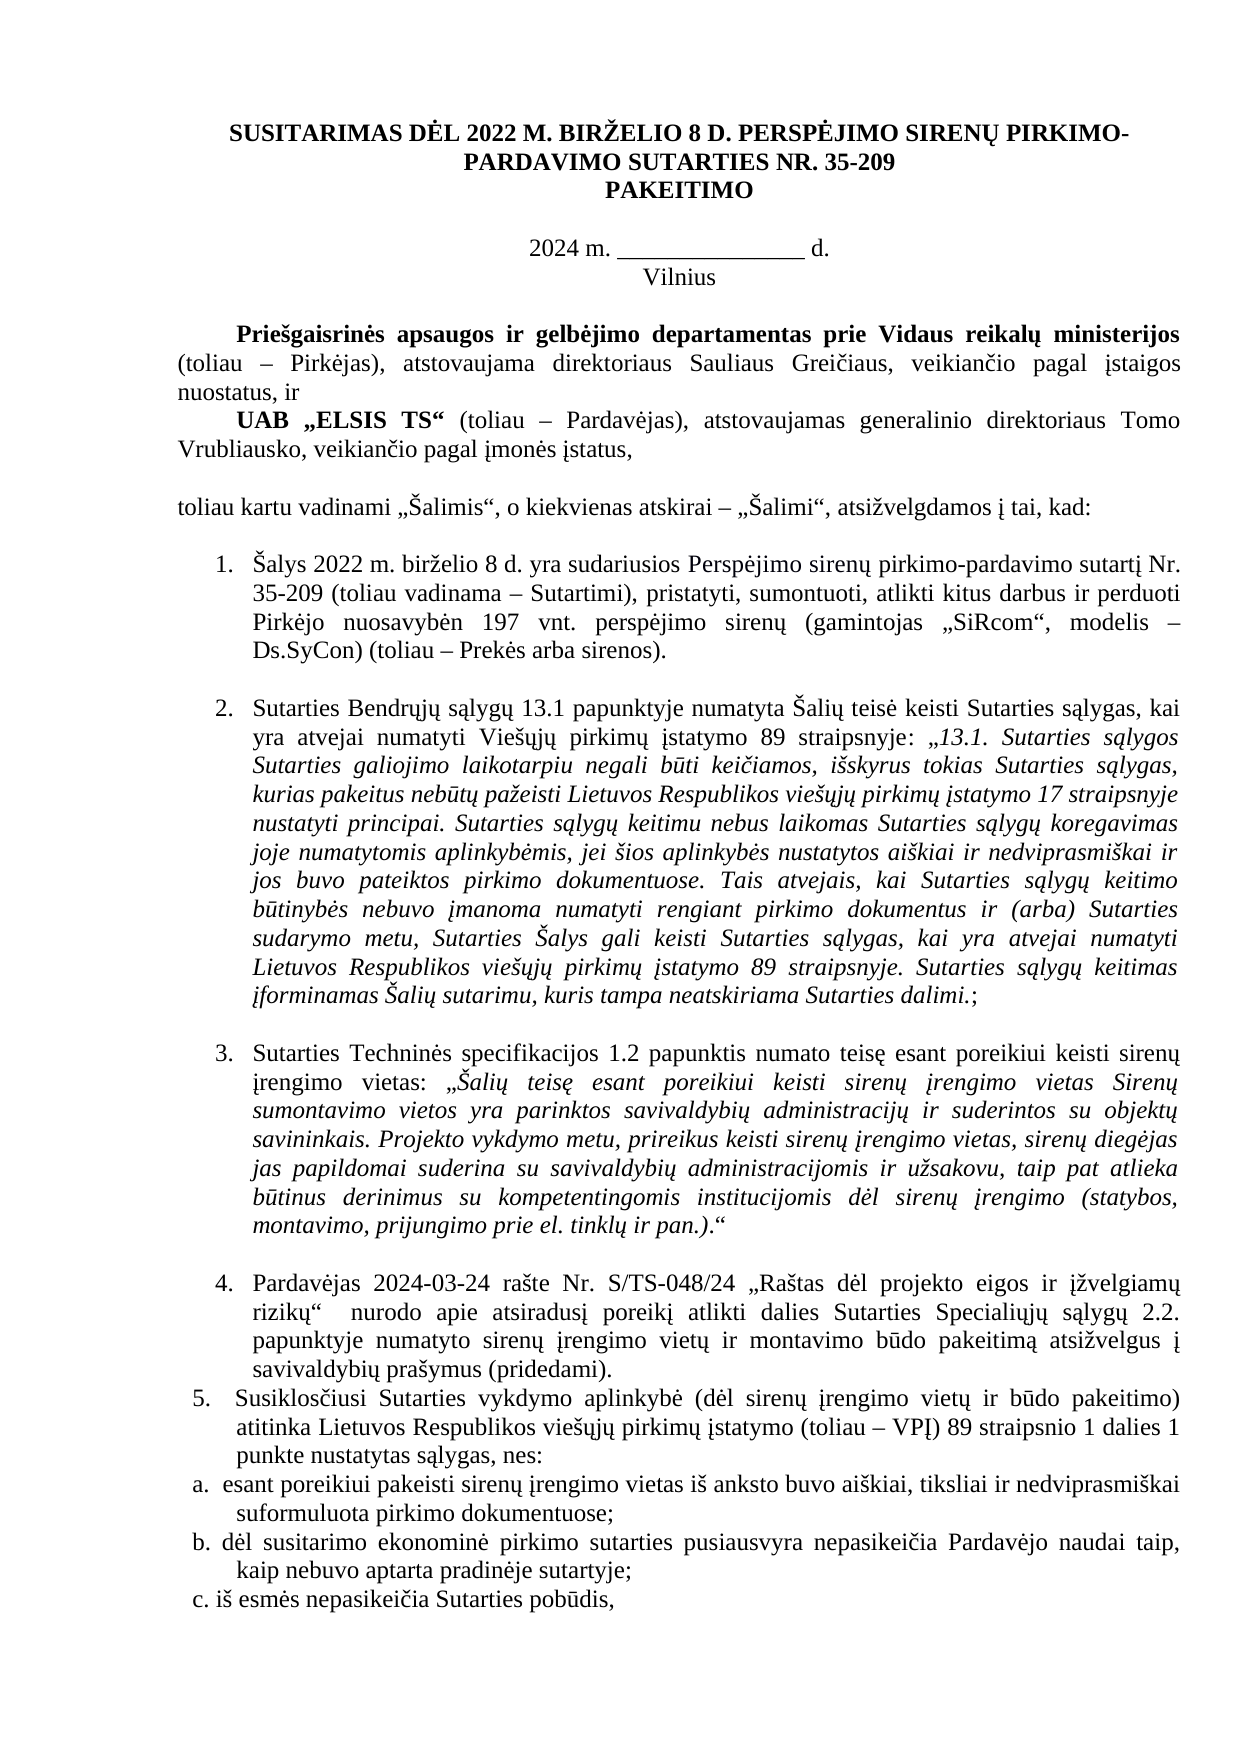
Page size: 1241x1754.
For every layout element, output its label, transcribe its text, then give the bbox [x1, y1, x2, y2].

text c. iš esmės nepasikeičia Sutarties pobūdis, [177, 1584, 1181, 1613]
text a. esant poreikiui pakeisti sirenų įrengimo vietas iš anksto buvo aiškiai, tiksliai ir nedviprasmiškai suformuluota pirkimo dokumentuose; [192, 1469, 1181, 1527]
text 2024 m. _______________ d. [177, 233, 1181, 262]
list Sutarties Techninės specifikacijos 1.2 papunktis numato teisę esant poreikiui keisti sirenų įrengimo vietas: „Šalių teisę esant poreikiui keisti sirenų įrengimo vietas Sirenų sumontavimo vietos yra parinktos savivaldybių administracijų ir suderintos su objektų savininkais. Projekto vykdymo metu, prireikus keisti sirenų įrengimo vietas, sirenų diegėjas jas papildomai suderina su savivaldybių administracijomis ir užsakovu, taip pat atlieka būtinus derinimus su kompetentingomis institucijomis dėl sirenų įrengimo (statybos, montavimo, prijungimo prie el. tinklų ir pan.).“ [215, 1038, 1181, 1239]
text Vilnius [177, 262, 1181, 291]
text 5. Susiklosčiusi Sutarties vykdymo aplinkybė (dėl sirenų įrengimo vietų ir būdo pakeitimo) atitinka Lietuvos Respublikos viešųjų pirkimų įstatymo (toliau – VPĮ) 89 straipsnio 1 dalies 1 punkte nustatytas sąlygas, nes: [192, 1383, 1181, 1469]
text UAB „ELSIS TS“ (toliau – Pardavėjas), atstovaujamas generalinio direktoriaus Tomo Vrubliausko, veikiančio pagal įmonės įstatus, [177, 406, 1181, 463]
list Šalys 2022 m. birželio 8 d. yra sudariusios Perspėjimo sirenų pirkimo-pardavimo sutartį Nr. 35-209 (toliau vadinama – Sutartimi), pristatyti, sumontuoti, atlikti kitus darbus ir perduoti Pirkėjo nuosavybėn 197 vnt. perspėjimo sirenų (gamintojas „SiRcom“, modelis – Ds.SyCon) (toliau – Prekės arba sirenos). [215, 549, 1181, 664]
list Pardavėjas 2024-03-24 rašte Nr. S/TS-048/24 „Raštas dėl projekto eigos ir įžvelgiamų rizikų“ nurodo apie atsiradusį poreikį atlikti dalies Sutarties Specialiųjų sąlygų 2.2. papunktyje numatyto sirenų įrengimo vietų ir montavimo būdo pakeitimą atsižvelgus į savivaldybių prašymus (pridedami). [215, 1268, 1181, 1383]
text b. dėl susitarimo ekonominė pirkimo sutarties pusiausvyra nepasikeičia Pardavėjo naudai taip, kaip nebuvo aptarta pradinėje sutartyje; [192, 1527, 1181, 1584]
text toliau kartu vadinami „Šalimis“, o kiekvienas atskirai – „Šalimi“, atsižvelgdamos į tai, kad: [177, 492, 1181, 521]
text SUSITARIMAS DĖL 2022 M. BIRŽELIO 8 D. PERSPĖJIMO SIRENŲ PIRKIMO-PARDAVIMO SUTARTIES NR. 35-209 [177, 118, 1181, 176]
text Priešgaisrinės apsaugos ir gelbėjimo departamentas prie Vidaus reikalų ministerijos (toliau – Pirkėjas), atstovaujama direktoriaus Sauliaus Greičiaus, veikiančio pagal įstaigos nuostatus, ir [177, 319, 1181, 406]
list Sutarties Bendrųjų sąlygų 13.1 papunktyje numatyta Šalių teisė keisti Sutarties sąlygas, kai yra atvejai numatyti Viešųjų pirkimų įstatymo 89 straipsnyje: „13.1. Sutarties sąlygos Sutarties galiojimo laikotarpiu negali būti keičiamos, išskyrus tokias Sutarties sąlygas, kurias pakeitus nebūtų pažeisti Lietuvos Respublikos viešųjų pirkimų įstatymo 17 straipsnyje nustatyti principai. Sutarties sąlygų keitimu nebus laikomas Sutarties sąlygų koregavimas joje numatytomis aplinkybėmis, jei šios aplinkybės nustatytos aiškiai ir nedviprasmiškai ir jos buvo pateiktos pirkimo dokumentuose. Tais atvejais, kai Sutarties sąlygų keitimo būtinybės nebuvo įmanoma numatyti rengiant pirkimo dokumentus ir (arba) Sutarties sudarymo metu, Sutarties Šalys gali keisti Sutarties sąlygas, kai yra atvejai numatyti Lietuvos Respublikos viešųjų pirkimų įstatymo 89 straipsnyje. Sutarties sąlygų keitimas įforminamas Šalių sutarimu, kuris tampa neatskiriama Sutarties dalimi.; [215, 693, 1181, 1009]
text PAKEITIMO [177, 176, 1181, 204]
